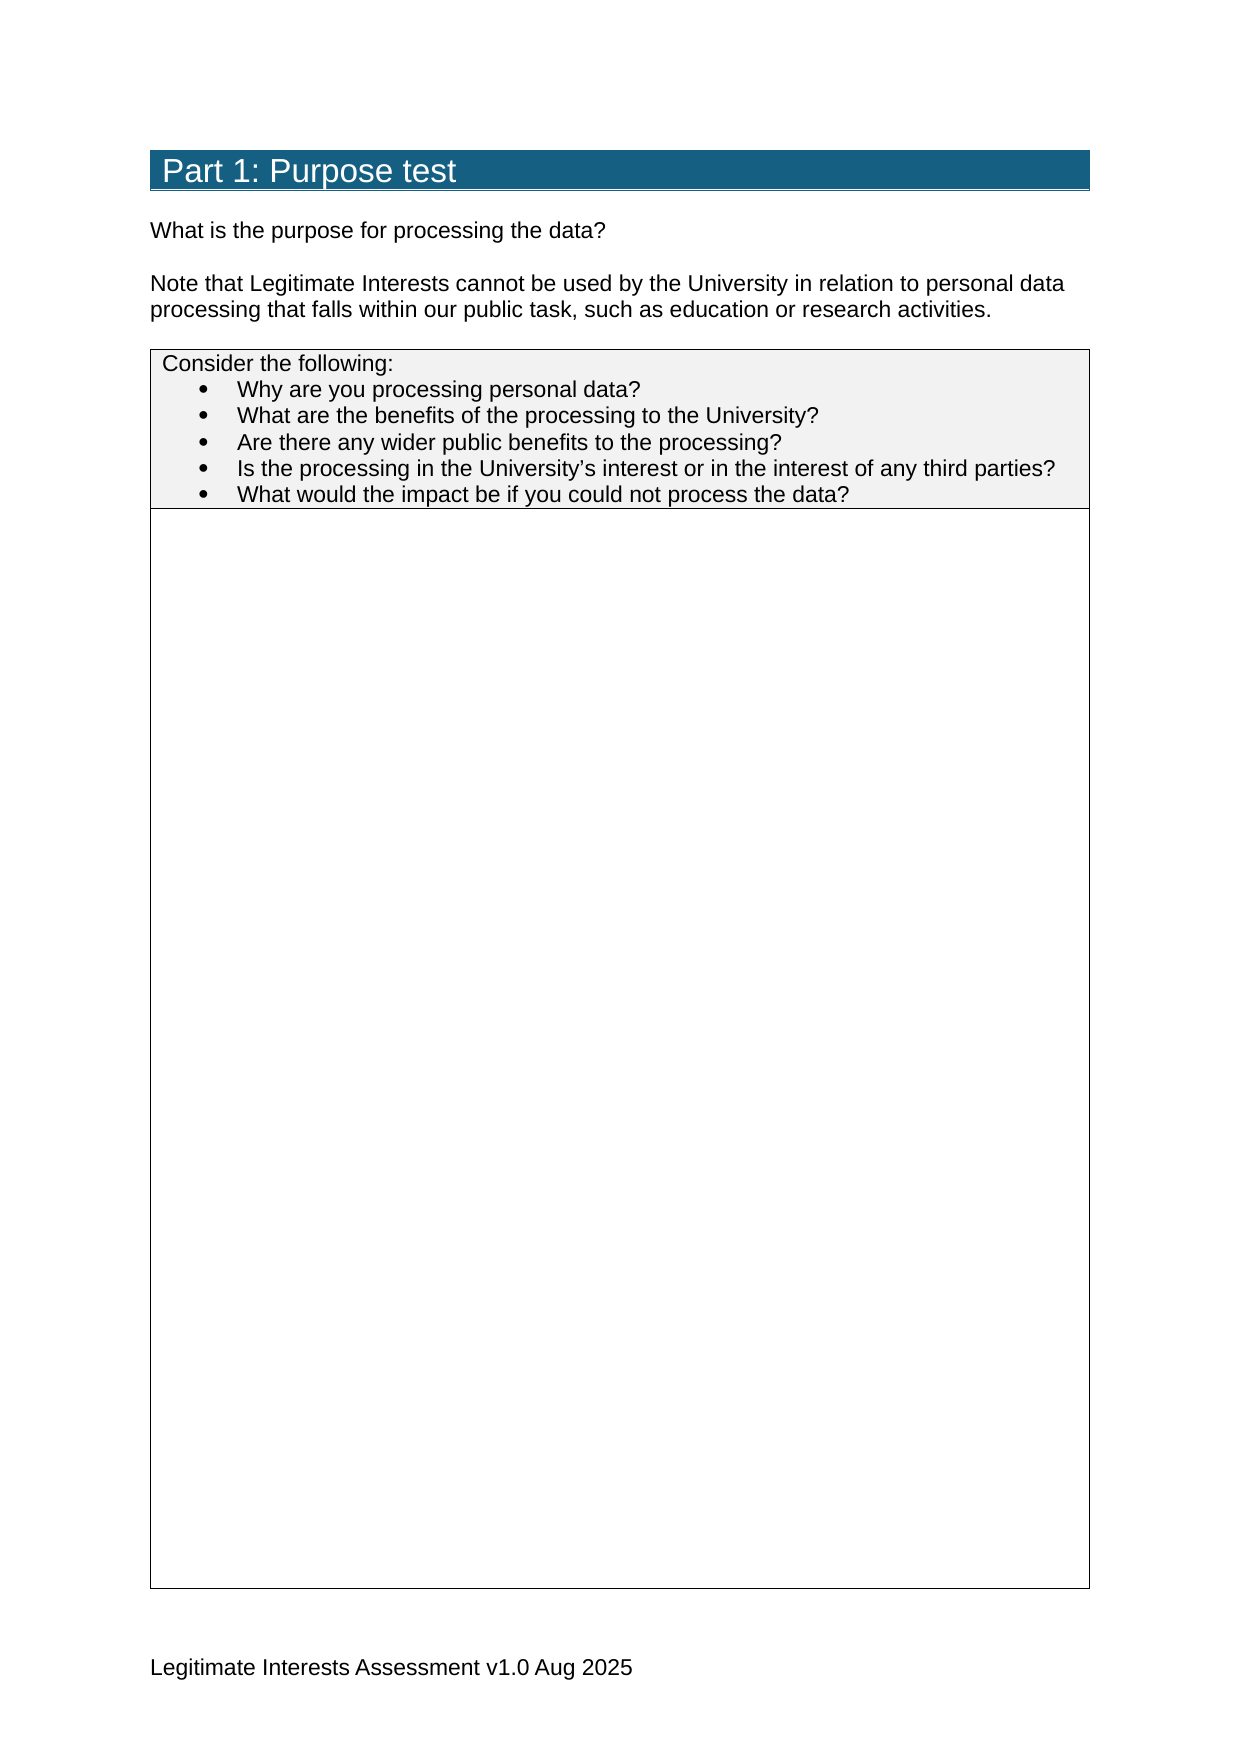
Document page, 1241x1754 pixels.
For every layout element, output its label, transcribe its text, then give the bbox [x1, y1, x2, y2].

table_header Part 1: Purpose test [151, 151, 1089, 189]
text What is the purpose for processing the data? [150, 217, 1090, 243]
table_cell [151, 509, 1089, 1588]
text Note that Legitimate Interests cannot be used by the University in relation to personal data processing that falls within our public task, such as education or research activities. [150, 269, 1090, 322]
table_header Consider the following: Why are you processing personal data? What are the benefits of the processing to the University? Are there any wider public benefits to the processing? Is the processing in the University’s interest or in the interest of any third parties? What would the impact be if you could not process the data? [151, 350, 1089, 508]
